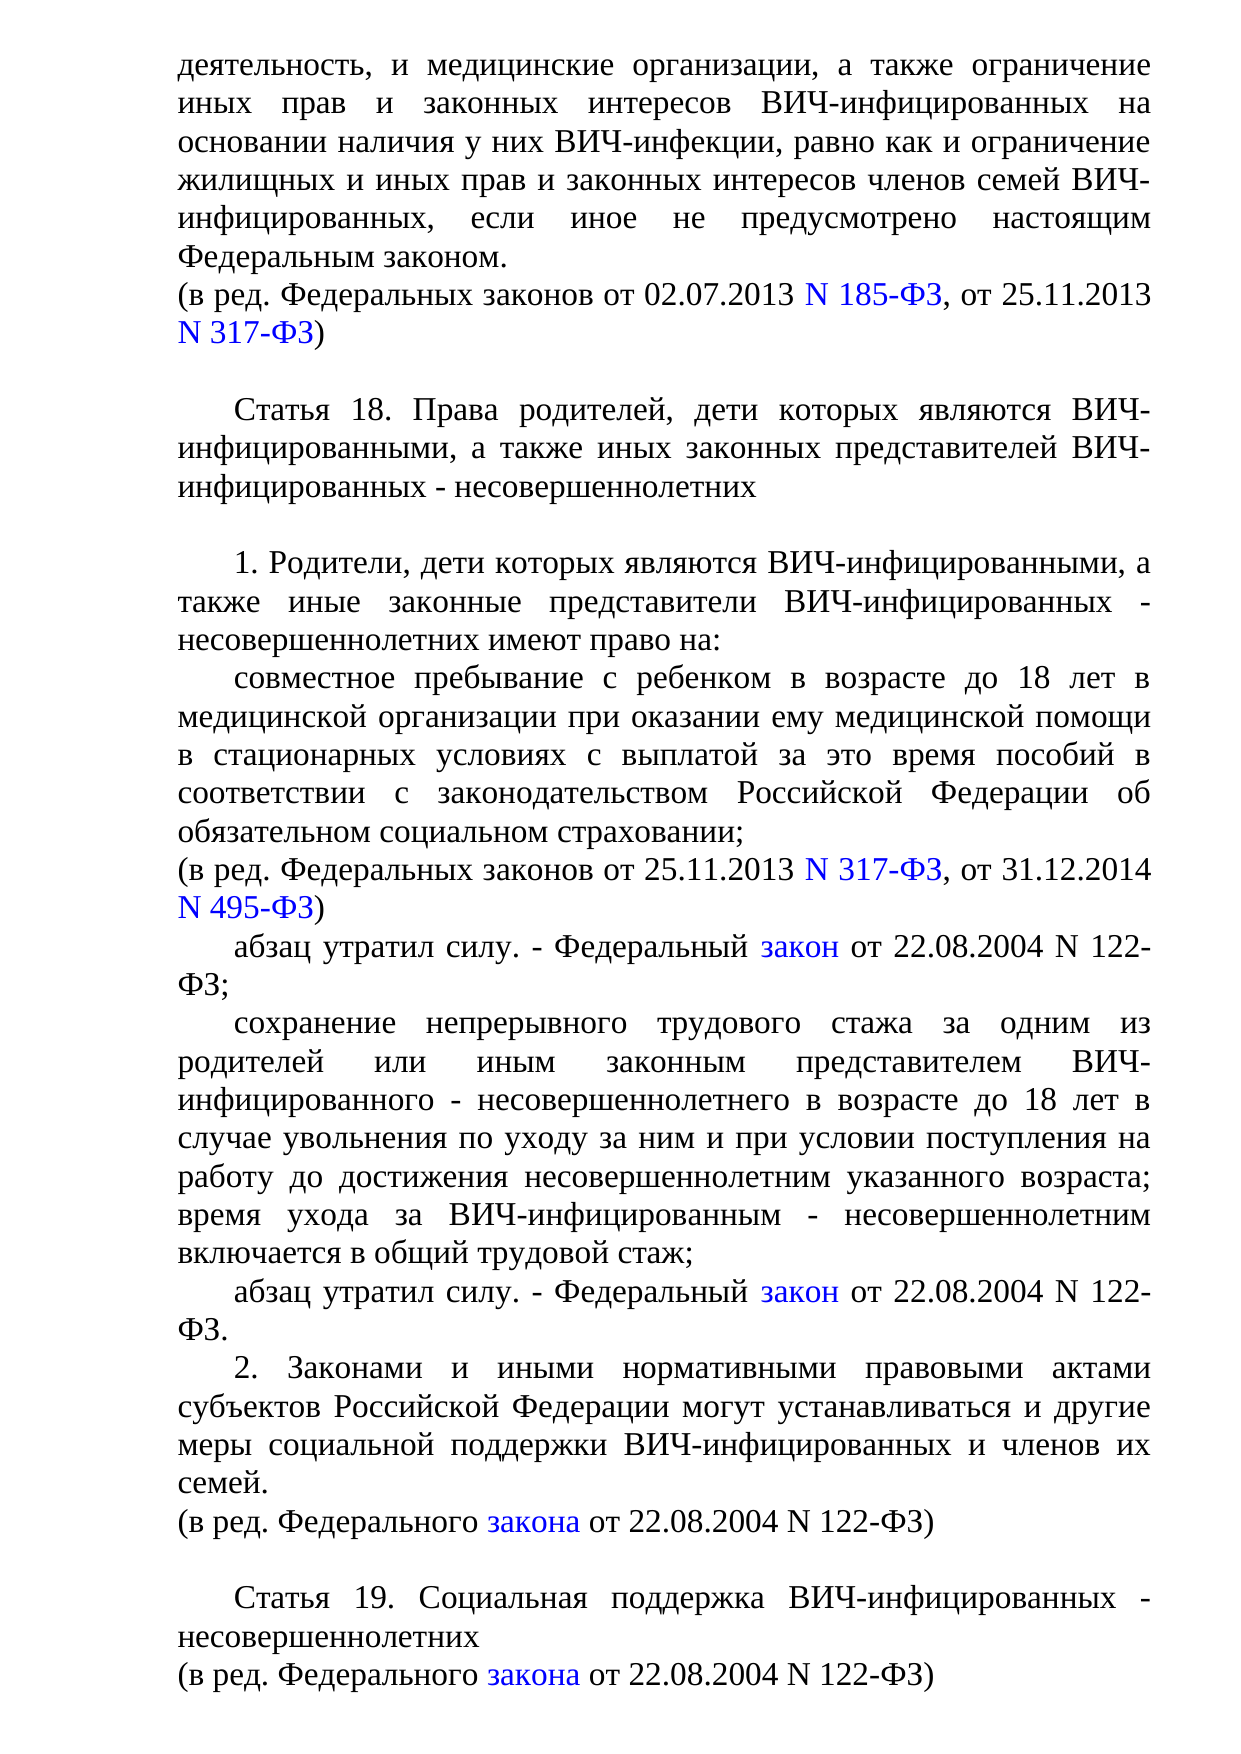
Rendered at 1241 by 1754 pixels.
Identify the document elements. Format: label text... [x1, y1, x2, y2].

text совместное пребывание с ребенком в возрасте до 18 лет в медицинской организации при оказании ему медицинской помощи в стационарных условиях с выплатой за это время пособий в соответствии с законодательством Российской Федерации об обязательном социальном страховании; [177, 658, 1152, 849]
text абзац утратил силу. - Федеральный закон от 22.08.2004 N 122-ФЗ; [177, 926, 1152, 1003]
text (в ред. Федерального закона от 22.08.2004 N 122-ФЗ) [177, 1501, 1152, 1539]
text (в ред. Федеральных законов от 25.11.2013 N 317-ФЗ, от 31.12.2014 N 495-ФЗ) [177, 849, 1152, 926]
text абзац утратил силу. - Федеральный закон от 22.08.2004 N 122-ФЗ. [177, 1271, 1152, 1348]
text (в ред. Федерального закона от 22.08.2004 N 122-ФЗ) [177, 1654, 1152, 1693]
text (в ред. Федеральных законов от 02.07.2013 N 185-ФЗ, от 25.11.2013 N 317-ФЗ) [177, 274, 1152, 351]
text Статья 18. Права родителей, дети которых являются ВИЧ-инфицированными, а также иных законных представителей ВИЧ-инфицированных - несовершеннолетних [177, 389, 1152, 504]
text 1. Родители, дети которых являются ВИЧ-инфицированными, а также иные законные представители ВИЧ-инфицированных - несовершеннолетних имеют право на: [177, 543, 1152, 658]
text сохранение непрерывного трудового стажа за одним из родителей или иным законным представителем ВИЧ-инфицированного - несовершеннолетнего в возрасте до 18 лет в случае увольнения по уходу за ним и при условии поступления на работу до достижения несовершеннолетним указанного возраста; время ухода за ВИЧ-инфицированным - несовершеннолетним включается в общий трудовой стаж; [177, 1003, 1152, 1271]
text 2. Законами и иными нормативными правовыми актами субъектов Российской Федерации могут устанавливаться и другие меры социальной поддержки ВИЧ-инфицированных и членов их семей. [177, 1348, 1152, 1501]
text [177, 44, 1152, 274]
text Статья 19. Социальная поддержка ВИЧ-инфицированных - несовершеннолетних [177, 1578, 1152, 1654]
